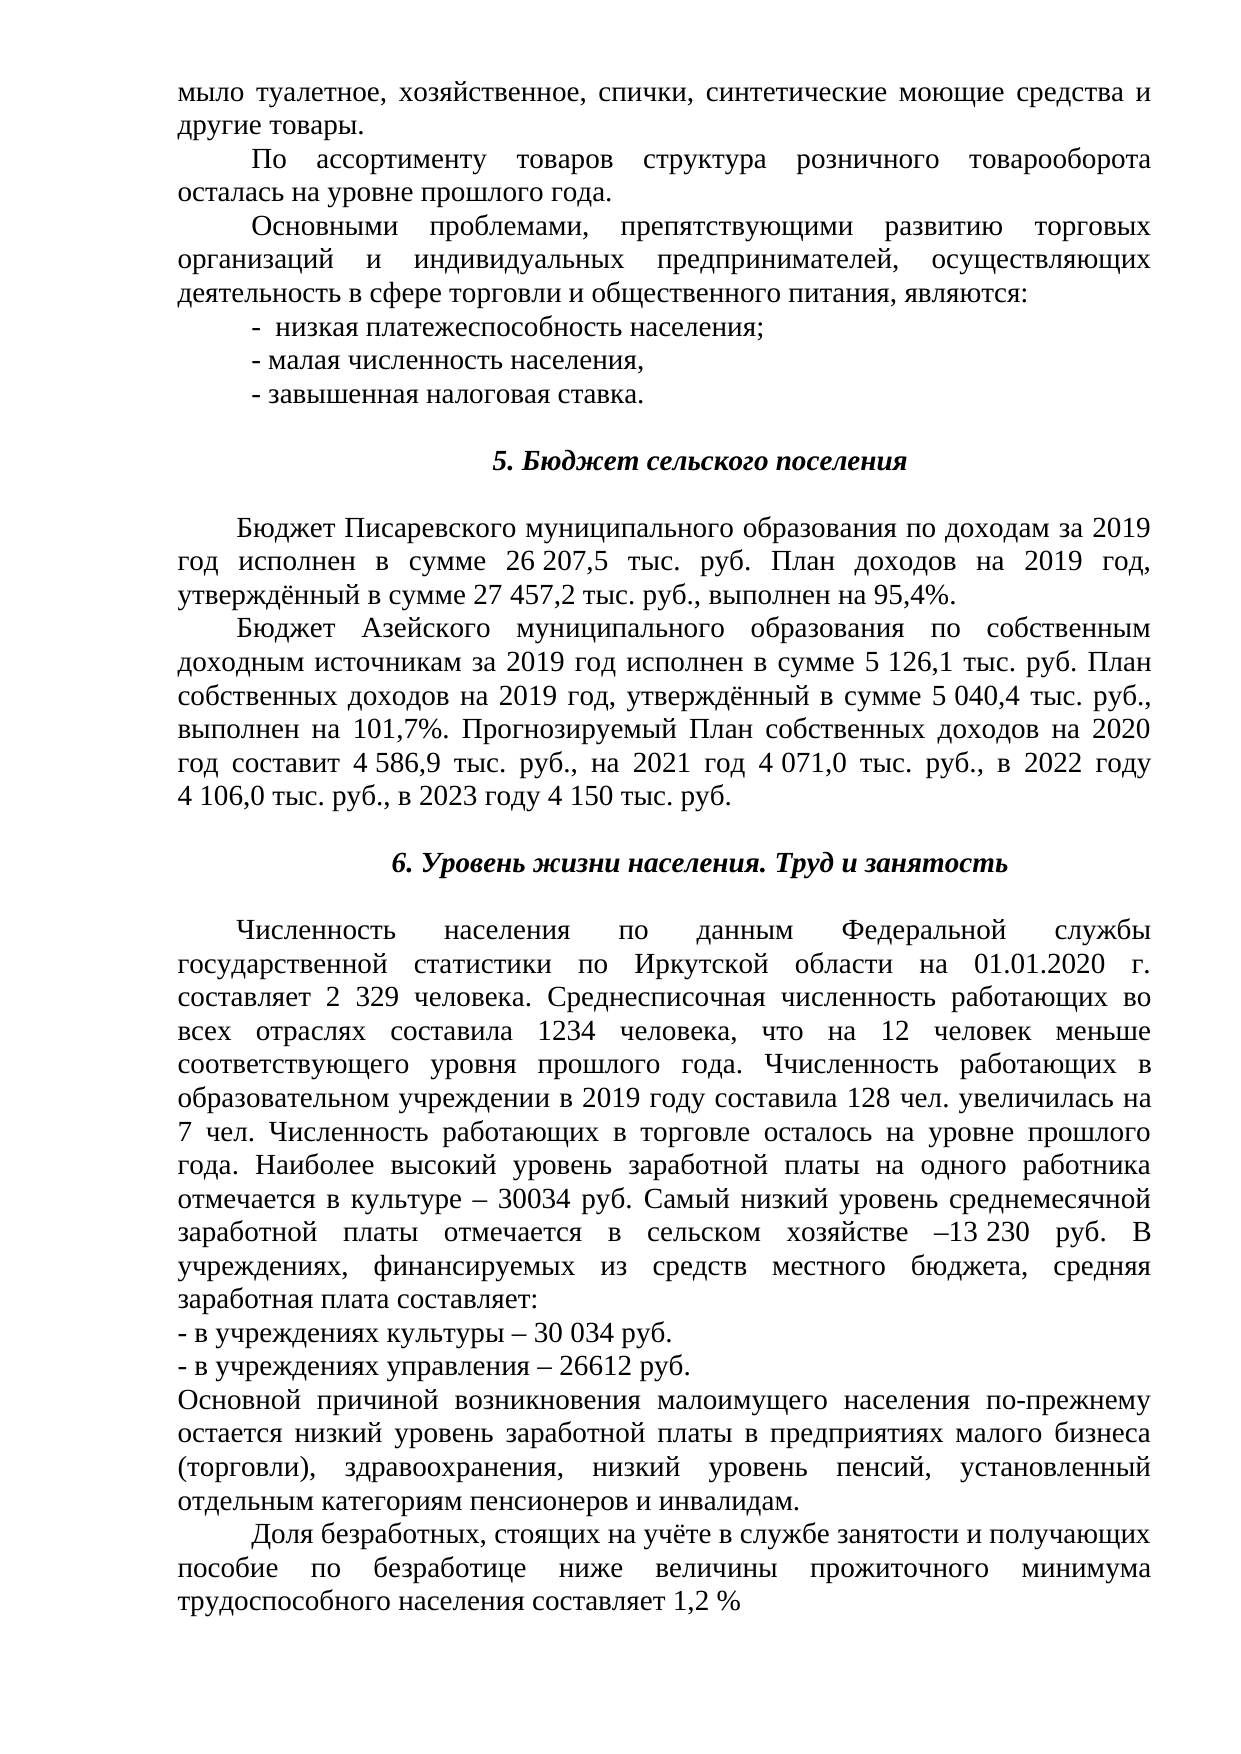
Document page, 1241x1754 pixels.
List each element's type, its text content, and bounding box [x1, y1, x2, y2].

text Численность населения по данным Федеральной службы государственной статистики по Иркутской области на 01.01.2020 г. составляет 2 329 человека. Среднесписочная численность работающих во всех отраслях составила 1234 человека, что на 12 человек меньше соответствующего уровня прошлого года. Ччисленность работающих в образовательном учреждении в 2019 году составила 128 чел. увеличилась на 7 чел. Численность работающих в торговле осталось на уровне прошлого года. Наиболее высокий уровень заработной платы на одного работника отмечается в культуре – 30034 руб. Самый низкий уровень среднемесячной заработной платы отмечается в сельском хозяйстве –13 230 руб. В учреждениях, финансируемых из средств местного бюджета, средняя заработная плата составляет: [177, 912, 1152, 1315]
text - в учреждениях культуры – 30 034 руб. [177, 1315, 1152, 1348]
text - в учреждениях управления – 26612 руб. [177, 1348, 1152, 1382]
text 5. Бюджет сельского поселения [177, 443, 1152, 476]
text - малая численность населения, [177, 342, 1152, 376]
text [177, 74, 1152, 141]
text Доля безработных, стоящих на учёте в службе занятости и получающих пособие по безработице ниже величины прожиточного минимума трудоспособного населения составляет 1,2 % [177, 1516, 1152, 1617]
text Бюджет Азейского муниципального образования по собственным доходным источникам за 2019 год исполнен в сумме 5 126,1 тыс. руб. План собственных доходов на 2019 год, утверждённый в сумме 5 040,4 тыс. руб., выполнен на 101,7%. Прогнозируемый План собственных доходов на 2020 год составит 4 586,9 тыс. руб., на 2021 год 4 071,0 тыс. руб., в 2022 году 4 106,0 тыс. руб., в 2023 году 4 150 тыс. руб. [177, 611, 1152, 812]
text Бюджет Писаревского муниципального образования по доходам за 2019 год исполнен в сумме 26 207,5 тыс. руб. План доходов на 2019 год, утверждённый в сумме 27 457,2 тыс. руб., выполнен на 95,4%. [177, 510, 1152, 611]
text - низкая платежеспособность населения; [177, 309, 1152, 342]
text 6. Уровень жизни населения. Труд и занятость [177, 845, 1152, 879]
text - завышенная налоговая ставка. [177, 376, 1152, 409]
text По ассортименту товаров структура розничного товарооборота осталась на уровне прошлого года. [177, 141, 1152, 208]
text Основной причиной возникновения малоимущего населения по-прежнему остается низкий уровень заработной платы в предприятиях малого бизнеса (торговли), здравоохранения, низкий уровень пенсий, установленный отдельным категориям пенсионеров и инвалидам. [177, 1382, 1152, 1516]
text Основными проблемами, препятствующими развитию торговых организаций и индивидуальных предпринимателей, осуществляющих деятельность в сфере торговли и общественного питания, являются: [177, 208, 1152, 309]
